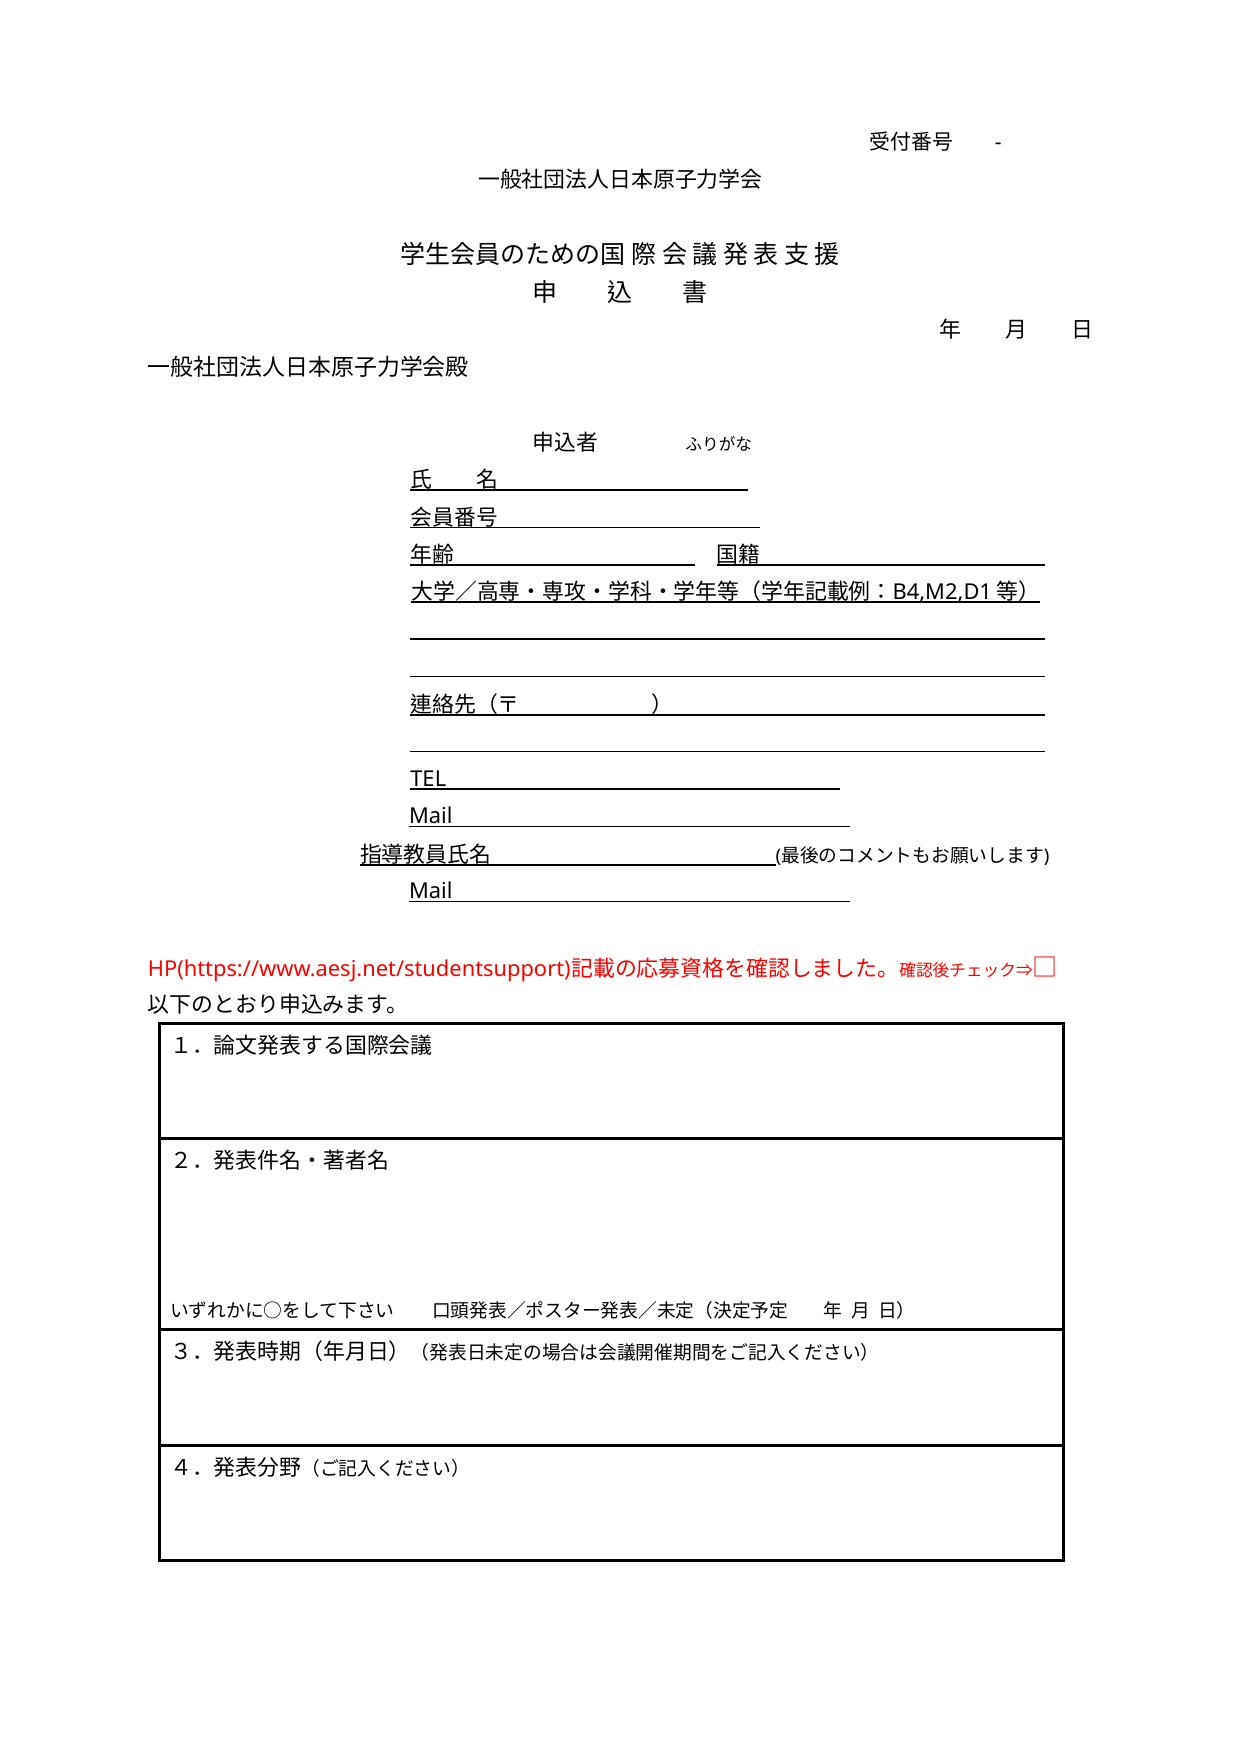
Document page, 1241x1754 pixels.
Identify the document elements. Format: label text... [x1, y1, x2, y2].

text 年 月 日 [148, 309, 1092, 347]
text 受付番号 - [148, 122, 1092, 159]
text 以下のとおり申込みます。 [148, 984, 1092, 1022]
text 大学／高専・専攻・学科・学年等（学年記載例：B4,M2,D1等） [236, 572, 1092, 609]
list 指導教員氏名 (最後のコメントもお願いします) [158, 834, 1092, 872]
text 一般社団法人日本原子力学会 [148, 159, 1092, 197]
table_cell ２．発表件名・著者名 いずれかに○をして下さい 口頭発表／ポスター発表／未定（決定予定 年 月 日） [161, 1140, 1062, 1328]
text TEL [148, 759, 1092, 797]
table_cell ４．発表分野（ご記入ください） [161, 1447, 1062, 1559]
text 氏 名 [148, 459, 1092, 497]
text 会員番号 [148, 497, 1092, 534]
list 一般社団法人日本原子力学会殿 [148, 347, 1092, 384]
table_cell ３．発表時期（年月日）（発表日未定の場合は会議開催期間をご記入ください） [161, 1331, 1062, 1443]
text HP(https://www.aesj.net/studentsupport)記載の応募資格を確認しました。確認後チェック⇒□ [148, 947, 1092, 984]
text 学生会員のための国 際 会 議 発 表 支 援 [148, 234, 1092, 272]
table_header １．論文発表する国際会議 [161, 1025, 1062, 1137]
list Mail [168, 872, 1092, 909]
text 申 込 書 [148, 272, 1092, 309]
list Mail [168, 797, 1092, 834]
text 連絡先（〒 ） [148, 684, 1092, 722]
list 申込者 ふりがな [191, 422, 1092, 459]
text 年齢 国籍 [191, 534, 1092, 572]
